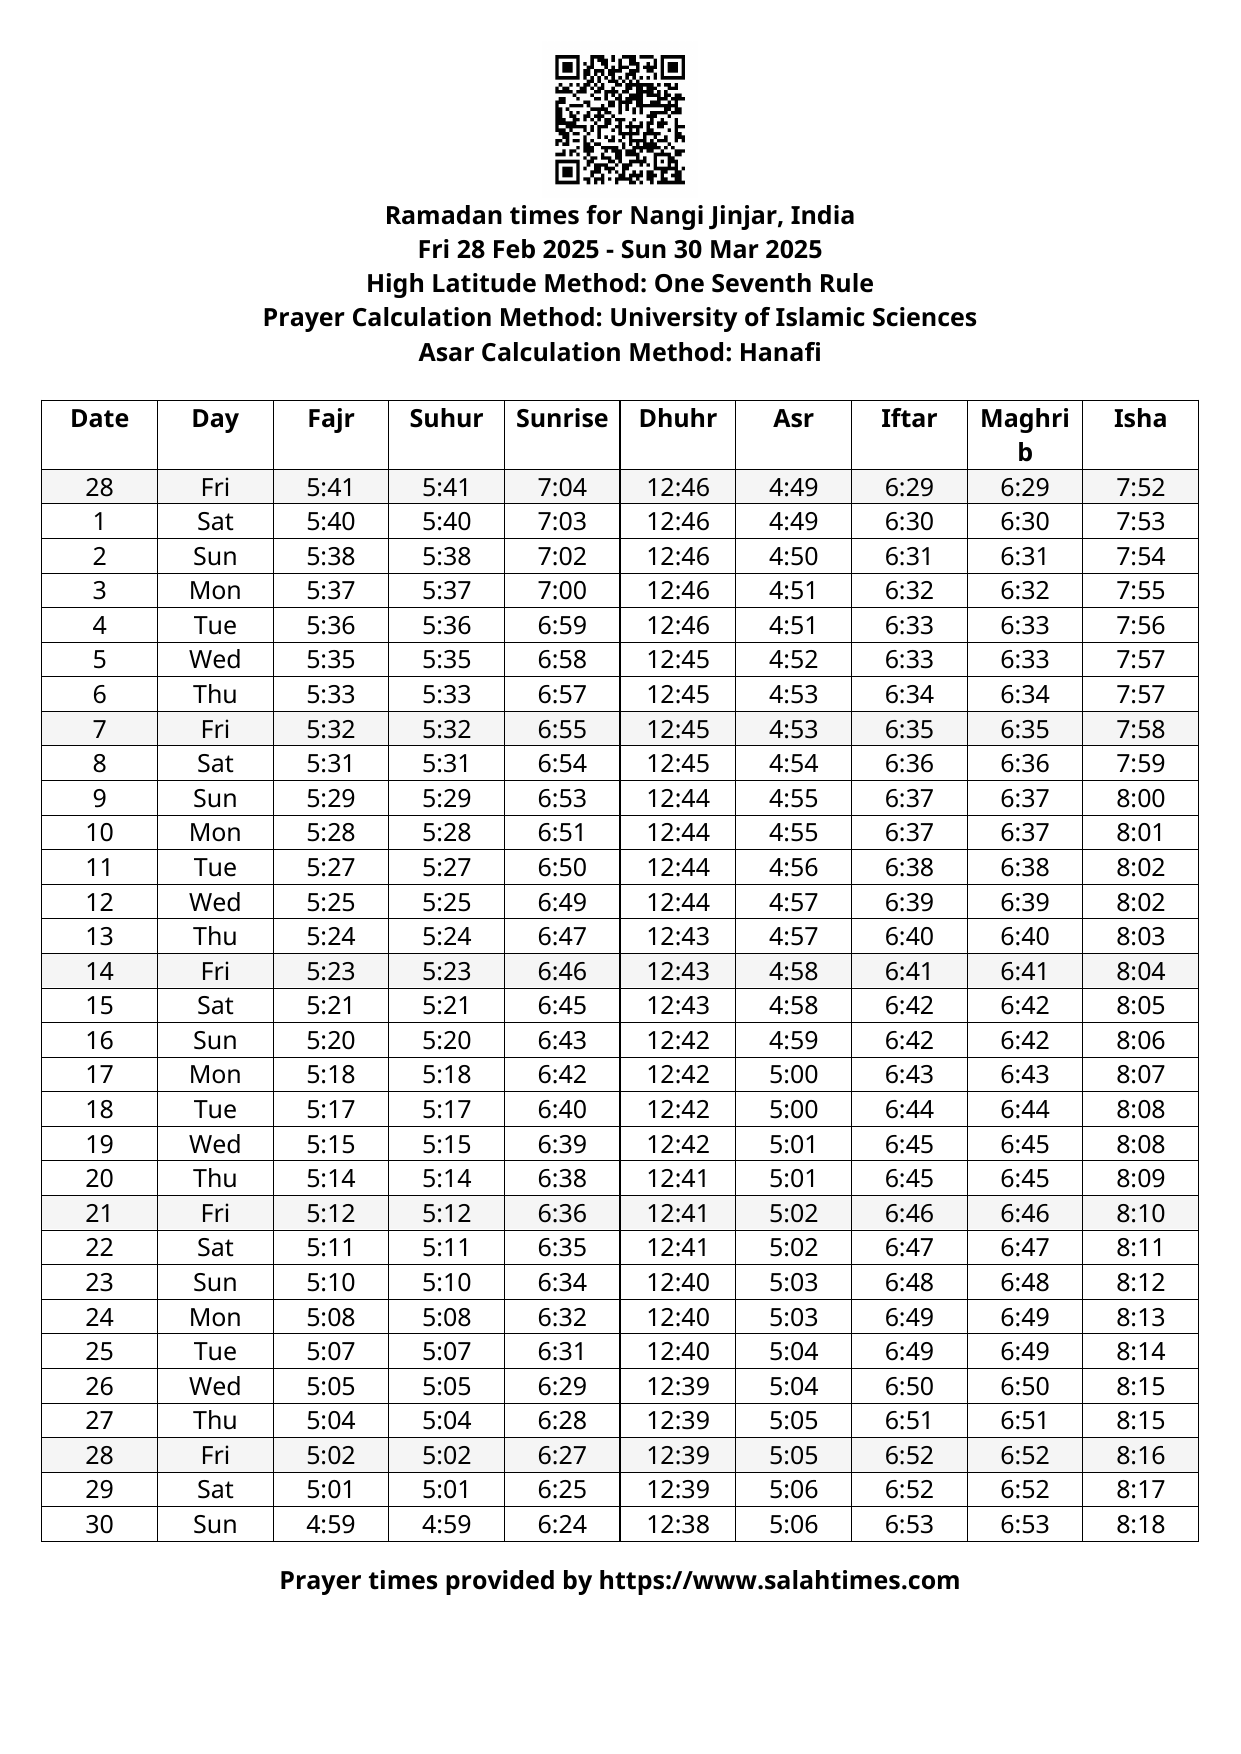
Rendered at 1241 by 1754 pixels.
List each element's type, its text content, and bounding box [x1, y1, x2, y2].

table_cell 12:46 [621, 470, 735, 503]
table_cell 5:06 [736, 1473, 851, 1506]
table_cell 28 [42, 470, 157, 503]
table_cell 12:46 [621, 574, 735, 607]
table_cell 12:38 [621, 1507, 735, 1541]
table_cell Fri [158, 712, 273, 745]
table_cell 12:45 [621, 643, 735, 676]
table_cell 4:59 [274, 1507, 388, 1541]
table_cell 6:42 [852, 989, 967, 1022]
table_cell Fri [158, 1196, 273, 1229]
table_cell 7:00 [505, 574, 619, 607]
table_cell 6:34 [852, 677, 967, 711]
table_cell 6:48 [852, 1265, 967, 1299]
table_cell 4:55 [736, 781, 851, 814]
table_cell 5:38 [389, 539, 504, 572]
table_cell 23 [42, 1265, 157, 1299]
table_cell 6:59 [505, 608, 619, 642]
table_cell 6:32 [968, 574, 1082, 607]
table_cell 6:50 [505, 850, 619, 884]
table_cell 6 [42, 677, 157, 711]
table_cell 5:10 [389, 1265, 504, 1299]
table_cell 6:35 [505, 1231, 619, 1264]
table_cell 6:47 [968, 1231, 1082, 1264]
table_cell 12:43 [621, 919, 735, 953]
table_cell 5:41 [274, 470, 388, 503]
table_cell 6:33 [852, 643, 967, 676]
table_cell 6:37 [968, 816, 1082, 849]
table_cell Sun [158, 1507, 273, 1541]
table_cell 12:39 [621, 1438, 735, 1472]
table_cell 6:58 [505, 643, 619, 676]
table_cell 5:04 [274, 1404, 388, 1437]
table_cell 6:55 [505, 712, 619, 745]
table_cell 6:53 [505, 781, 619, 814]
table_cell 6:40 [505, 1092, 619, 1126]
table_cell Tue [158, 1334, 273, 1368]
table_cell 18 [42, 1092, 157, 1126]
table_cell 8:15 [1083, 1404, 1198, 1437]
table_cell 8:12 [1083, 1265, 1198, 1299]
table_cell 1 [42, 504, 157, 538]
table_cell 8:10 [1083, 1196, 1198, 1229]
table_cell 6:24 [505, 1507, 619, 1541]
table_cell Sat [158, 1473, 273, 1506]
table_cell 4:55 [736, 816, 851, 849]
table_cell 6:36 [505, 1196, 619, 1229]
table_cell 7:57 [1083, 643, 1198, 676]
table_cell 5:31 [274, 746, 388, 780]
table_cell 13 [42, 919, 157, 953]
table_cell 6:37 [968, 781, 1082, 814]
table_cell 5:00 [736, 1092, 851, 1126]
table_cell 6:42 [968, 1023, 1082, 1057]
table_cell 5:04 [389, 1404, 504, 1437]
table_cell 5:36 [389, 608, 504, 642]
table_cell Sun [158, 781, 273, 814]
table_cell 7:52 [1083, 470, 1198, 503]
table_cell Fri [158, 954, 273, 987]
table_cell 8:01 [1083, 816, 1198, 849]
table_cell 27 [42, 1404, 157, 1437]
table_cell 12:40 [621, 1300, 735, 1333]
table_cell Sun [158, 1265, 273, 1299]
table_header Dhuhr [621, 401, 735, 469]
table_cell Tue [158, 1092, 273, 1126]
table_cell 6:49 [968, 1300, 1082, 1333]
table_cell Wed [158, 1127, 273, 1160]
table_cell 8:02 [1083, 850, 1198, 884]
table_cell 4:51 [736, 574, 851, 607]
table_cell 5:02 [736, 1231, 851, 1264]
table_cell Fri [158, 1438, 273, 1472]
table_cell 8:03 [1083, 919, 1198, 953]
table_cell 6:42 [852, 1023, 967, 1057]
table_cell 8:05 [1083, 989, 1198, 1022]
table_cell 6:34 [968, 677, 1082, 711]
table_cell 6:52 [852, 1438, 967, 1472]
table_cell 5:21 [274, 989, 388, 1022]
table_cell 6:50 [852, 1369, 967, 1402]
table_cell 6:29 [505, 1369, 619, 1402]
table_cell 6:43 [852, 1058, 967, 1091]
table_cell 5:02 [274, 1438, 388, 1472]
table_cell 4:53 [736, 677, 851, 711]
table_cell 6:33 [968, 643, 1082, 676]
table_cell 6:32 [852, 574, 967, 607]
table_cell 12:40 [621, 1334, 735, 1368]
table_cell 5:04 [736, 1334, 851, 1368]
table_cell 5:06 [736, 1507, 851, 1541]
table_cell 2 [42, 539, 157, 572]
table_cell 25 [42, 1334, 157, 1368]
table_cell 6:31 [968, 539, 1082, 572]
table_cell 6:31 [852, 539, 967, 572]
table_cell 4:57 [736, 885, 851, 918]
table_cell 5:08 [389, 1300, 504, 1333]
table_cell 6:53 [852, 1507, 967, 1541]
table_cell 6:41 [968, 954, 1082, 987]
table_cell 12 [42, 885, 157, 918]
table_cell 5:35 [389, 643, 504, 676]
table_cell 6:33 [968, 608, 1082, 642]
table_cell 5:17 [274, 1092, 388, 1126]
table_cell 6:25 [505, 1473, 619, 1506]
table_cell 5:38 [274, 539, 388, 572]
table_cell 5:28 [389, 816, 504, 849]
table_cell 8:11 [1083, 1231, 1198, 1264]
table_cell 12:42 [621, 1058, 735, 1091]
table_cell 8:08 [1083, 1127, 1198, 1160]
text Prayer Calculation Method: University of Islamic Sciences [42, 300, 1198, 334]
table_header Fajr [274, 401, 388, 469]
table_cell 5:29 [274, 781, 388, 814]
table_cell 22 [42, 1231, 157, 1264]
table_cell 5:05 [736, 1404, 851, 1437]
table_cell 8:16 [1083, 1438, 1198, 1472]
table_cell 6:46 [505, 954, 619, 987]
table_cell 21 [42, 1196, 157, 1229]
table_cell 6:34 [505, 1265, 619, 1299]
table_cell 12:42 [621, 1023, 735, 1057]
table_cell 5:23 [389, 954, 504, 987]
table_cell 4 [42, 608, 157, 642]
table_cell 5:20 [274, 1023, 388, 1057]
table_cell 6:45 [852, 1127, 967, 1160]
table_cell Mon [158, 574, 273, 607]
table_cell 4:59 [736, 1023, 851, 1057]
table_cell Wed [158, 643, 273, 676]
table_cell 5:20 [389, 1023, 504, 1057]
table_cell 7:54 [1083, 539, 1198, 572]
table_cell 8:15 [1083, 1369, 1198, 1402]
table_cell 8:09 [1083, 1161, 1198, 1195]
table_cell 6:54 [505, 746, 619, 780]
table_cell 5:23 [274, 954, 388, 987]
table_cell 4:50 [736, 539, 851, 572]
table_cell 16 [42, 1023, 157, 1057]
table_cell 12:45 [621, 677, 735, 711]
table_cell Tue [158, 850, 273, 884]
table_cell 6:49 [968, 1334, 1082, 1368]
table_cell 12:44 [621, 885, 735, 918]
table_cell 6:57 [505, 677, 619, 711]
table_cell 12:39 [621, 1369, 735, 1402]
table_cell 29 [42, 1473, 157, 1506]
table_cell 5:37 [274, 574, 388, 607]
table_cell 4:52 [736, 643, 851, 676]
table_cell 6:49 [505, 885, 619, 918]
table_cell 5:04 [736, 1369, 851, 1402]
table_cell 5:31 [389, 746, 504, 780]
table_cell 19 [42, 1127, 157, 1160]
table_cell 6:43 [968, 1058, 1082, 1091]
table_cell 8:13 [1083, 1300, 1198, 1333]
table_cell 6:28 [505, 1404, 619, 1437]
table_cell 5:11 [389, 1231, 504, 1264]
table_cell 6:49 [852, 1300, 967, 1333]
table_cell Mon [158, 1300, 273, 1333]
table_cell 6:51 [505, 816, 619, 849]
table_cell 9 [42, 781, 157, 814]
table_cell 6:52 [852, 1473, 967, 1506]
table_cell 12:46 [621, 608, 735, 642]
table_cell 14 [42, 954, 157, 987]
table_cell 5:07 [389, 1334, 504, 1368]
table_cell 5:12 [274, 1196, 388, 1229]
table_cell 8 [42, 746, 157, 780]
table_cell 6:45 [505, 989, 619, 1022]
table_cell 6:45 [852, 1161, 967, 1195]
table_cell 5:02 [736, 1196, 851, 1229]
table_cell 5:00 [736, 1058, 851, 1091]
table_cell Fri [158, 470, 273, 503]
table_cell 5:33 [274, 677, 388, 711]
table_cell Sat [158, 1231, 273, 1264]
table_cell 7:59 [1083, 746, 1198, 780]
table_cell 5:12 [389, 1196, 504, 1229]
table_cell 12:41 [621, 1231, 735, 1264]
table_cell 5:21 [389, 989, 504, 1022]
table_cell 20 [42, 1161, 157, 1195]
table_cell 5:15 [274, 1127, 388, 1160]
text Asar Calculation Method: Hanafi [42, 334, 1198, 368]
table_cell 6:46 [968, 1196, 1082, 1229]
table_cell 8:08 [1083, 1092, 1198, 1126]
table_cell 5:33 [389, 677, 504, 711]
table_cell 26 [42, 1369, 157, 1402]
table_cell 12:39 [621, 1473, 735, 1506]
table_cell 6:50 [968, 1369, 1082, 1402]
table_cell 5:25 [274, 885, 388, 918]
table_cell 3 [42, 574, 157, 607]
table_header Isha [1083, 401, 1198, 469]
table_cell 6:30 [968, 504, 1082, 538]
table_cell 4:57 [736, 919, 851, 953]
table_cell 4:51 [736, 608, 851, 642]
table_cell 12:39 [621, 1404, 735, 1437]
table_cell 5:05 [389, 1369, 504, 1402]
table_cell 7:53 [1083, 504, 1198, 538]
table_cell 6:39 [968, 885, 1082, 918]
table_cell 6:36 [852, 746, 967, 780]
table_cell 6:40 [852, 919, 967, 953]
table_cell Thu [158, 677, 273, 711]
table_cell 12:40 [621, 1265, 735, 1299]
table_cell 6:51 [968, 1404, 1082, 1437]
table_cell 6:44 [968, 1092, 1082, 1126]
table_cell 12:46 [621, 539, 735, 572]
table_cell 6:39 [505, 1127, 619, 1160]
table_cell 5:37 [389, 574, 504, 607]
text Prayer times provided by https://www.salahtimes.com [42, 1563, 1198, 1597]
table_cell 5:17 [389, 1092, 504, 1126]
table_cell 28 [42, 1438, 157, 1472]
table_cell 8:14 [1083, 1334, 1198, 1368]
table_cell 5:40 [389, 504, 504, 538]
table_cell 4:58 [736, 989, 851, 1022]
table_cell 5:41 [389, 470, 504, 503]
table_cell 5 [42, 643, 157, 676]
table_cell 6:29 [968, 470, 1082, 503]
table_cell 4:49 [736, 504, 851, 538]
table_cell 12:43 [621, 954, 735, 987]
table_cell 4:56 [736, 850, 851, 884]
table_cell 5:24 [274, 919, 388, 953]
table_cell Wed [158, 885, 273, 918]
table_cell Tue [158, 608, 273, 642]
table_cell 6:38 [505, 1161, 619, 1195]
table_cell 5:40 [274, 504, 388, 538]
table_cell 5:27 [389, 850, 504, 884]
table_header Asr [736, 401, 851, 469]
table_cell Mon [158, 1058, 273, 1091]
table_cell 6:27 [505, 1438, 619, 1472]
table_cell 4:58 [736, 954, 851, 987]
table_cell 7:04 [505, 470, 619, 503]
table_cell 12:42 [621, 1127, 735, 1160]
table_cell 17 [42, 1058, 157, 1091]
table_cell 5:01 [389, 1473, 504, 1506]
text Ramadan times for Nangi Jinjar, India [42, 198, 1198, 232]
table_cell 5:01 [736, 1127, 851, 1160]
table_header Day [158, 401, 273, 469]
table_cell 5:11 [274, 1231, 388, 1264]
table_cell 5:02 [389, 1438, 504, 1472]
table_cell 30 [42, 1507, 157, 1541]
table_cell 5:01 [274, 1473, 388, 1506]
table_cell 12:41 [621, 1196, 735, 1229]
table_cell 7:03 [505, 504, 619, 538]
table_cell 12:41 [621, 1161, 735, 1195]
table_cell 4:53 [736, 712, 851, 745]
table_cell Sat [158, 504, 273, 538]
table_cell Thu [158, 919, 273, 953]
table_cell 7 [42, 712, 157, 745]
table_cell 6:47 [852, 1231, 967, 1264]
table_header Iftar [852, 401, 967, 469]
table_cell 6:38 [968, 850, 1082, 884]
table_cell 6:29 [852, 470, 967, 503]
table_cell 7:58 [1083, 712, 1198, 745]
table_cell 12:43 [621, 989, 735, 1022]
table_cell 12:45 [621, 712, 735, 745]
table_cell 15 [42, 989, 157, 1022]
table_cell 6:39 [852, 885, 967, 918]
table_cell 7:55 [1083, 574, 1198, 607]
table_cell 6:51 [852, 1404, 967, 1437]
table_cell 5:01 [736, 1161, 851, 1195]
table_cell 6:49 [852, 1334, 967, 1368]
table_cell 12:44 [621, 781, 735, 814]
table_cell 5:18 [389, 1058, 504, 1091]
table_header Maghrib [968, 401, 1082, 469]
table_cell Sun [158, 1023, 273, 1057]
table_cell 6:30 [852, 504, 967, 538]
table_cell 6:33 [852, 608, 967, 642]
table_cell 5:24 [389, 919, 504, 953]
table_cell 6:37 [852, 781, 967, 814]
table_cell 8:06 [1083, 1023, 1198, 1057]
table_cell 6:47 [505, 919, 619, 953]
table_cell 6:42 [505, 1058, 619, 1091]
table_cell 6:32 [505, 1300, 619, 1333]
table_cell 6:43 [505, 1023, 619, 1057]
table_cell 8:02 [1083, 885, 1198, 918]
table_cell 5:15 [389, 1127, 504, 1160]
table_cell 5:05 [274, 1369, 388, 1402]
table_cell 11 [42, 850, 157, 884]
table_cell Sun [158, 539, 273, 572]
table_cell Wed [158, 1369, 273, 1402]
table_cell 7:56 [1083, 608, 1198, 642]
table_cell 5:05 [736, 1438, 851, 1472]
table_cell 6:35 [968, 712, 1082, 745]
table_cell 6:35 [852, 712, 967, 745]
table_cell 5:28 [274, 816, 388, 849]
table_cell 12:45 [621, 746, 735, 780]
table_cell 5:07 [274, 1334, 388, 1368]
table_cell 6:38 [852, 850, 967, 884]
table_cell 7:57 [1083, 677, 1198, 711]
table_cell 6:53 [968, 1507, 1082, 1541]
table_cell 4:49 [736, 470, 851, 503]
table_cell 5:03 [736, 1300, 851, 1333]
table_cell 6:41 [852, 954, 967, 987]
table_cell Sat [158, 746, 273, 780]
table_cell 24 [42, 1300, 157, 1333]
table_cell 5:25 [389, 885, 504, 918]
table_cell 5:32 [274, 712, 388, 745]
table_cell 12:42 [621, 1092, 735, 1126]
table_cell 5:27 [274, 850, 388, 884]
table_cell 5:29 [389, 781, 504, 814]
table_cell 6:45 [968, 1161, 1082, 1195]
table_cell 12:44 [621, 850, 735, 884]
table_cell Sat [158, 989, 273, 1022]
text High Latitude Method: One Seventh Rule [42, 266, 1198, 300]
table_cell Thu [158, 1404, 273, 1437]
table_cell 5:35 [274, 643, 388, 676]
table_cell Thu [158, 1161, 273, 1195]
text Fri 28 Feb 2025 - Sun 30 Mar 2025 [42, 232, 1198, 266]
table_cell 6:42 [968, 989, 1082, 1022]
table_cell 6:37 [852, 816, 967, 849]
table_cell 6:40 [968, 919, 1082, 953]
table_cell 4:54 [736, 746, 851, 780]
table_cell 12:46 [621, 504, 735, 538]
table_cell 5:32 [389, 712, 504, 745]
table_cell 8:18 [1083, 1507, 1198, 1541]
table_cell 6:46 [852, 1196, 967, 1229]
table_cell 6:52 [968, 1438, 1082, 1472]
table_header Sunrise [505, 401, 619, 469]
picture [542, 41, 699, 198]
table_header Suhur [389, 401, 504, 469]
table_cell Mon [158, 816, 273, 849]
table_cell 5:36 [274, 608, 388, 642]
table_cell 8:04 [1083, 954, 1198, 987]
table_cell 8:00 [1083, 781, 1198, 814]
table_cell 6:52 [968, 1473, 1082, 1506]
table_cell 4:59 [389, 1507, 504, 1541]
table_cell 5:03 [736, 1265, 851, 1299]
table_cell 8:17 [1083, 1473, 1198, 1506]
table_cell 6:48 [968, 1265, 1082, 1299]
table_cell 5:08 [274, 1300, 388, 1333]
table_cell 5:10 [274, 1265, 388, 1299]
table_cell 12:44 [621, 816, 735, 849]
table_cell 7:02 [505, 539, 619, 572]
table_cell 5:14 [274, 1161, 388, 1195]
table_cell 5:14 [389, 1161, 504, 1195]
table_cell 5:18 [274, 1058, 388, 1091]
table_cell 6:36 [968, 746, 1082, 780]
table_cell 6:44 [852, 1092, 967, 1126]
table_cell 10 [42, 816, 157, 849]
table_cell 6:31 [505, 1334, 619, 1368]
table_cell 8:07 [1083, 1058, 1198, 1091]
table_cell 6:45 [968, 1127, 1082, 1160]
table_header Date [42, 401, 157, 469]
